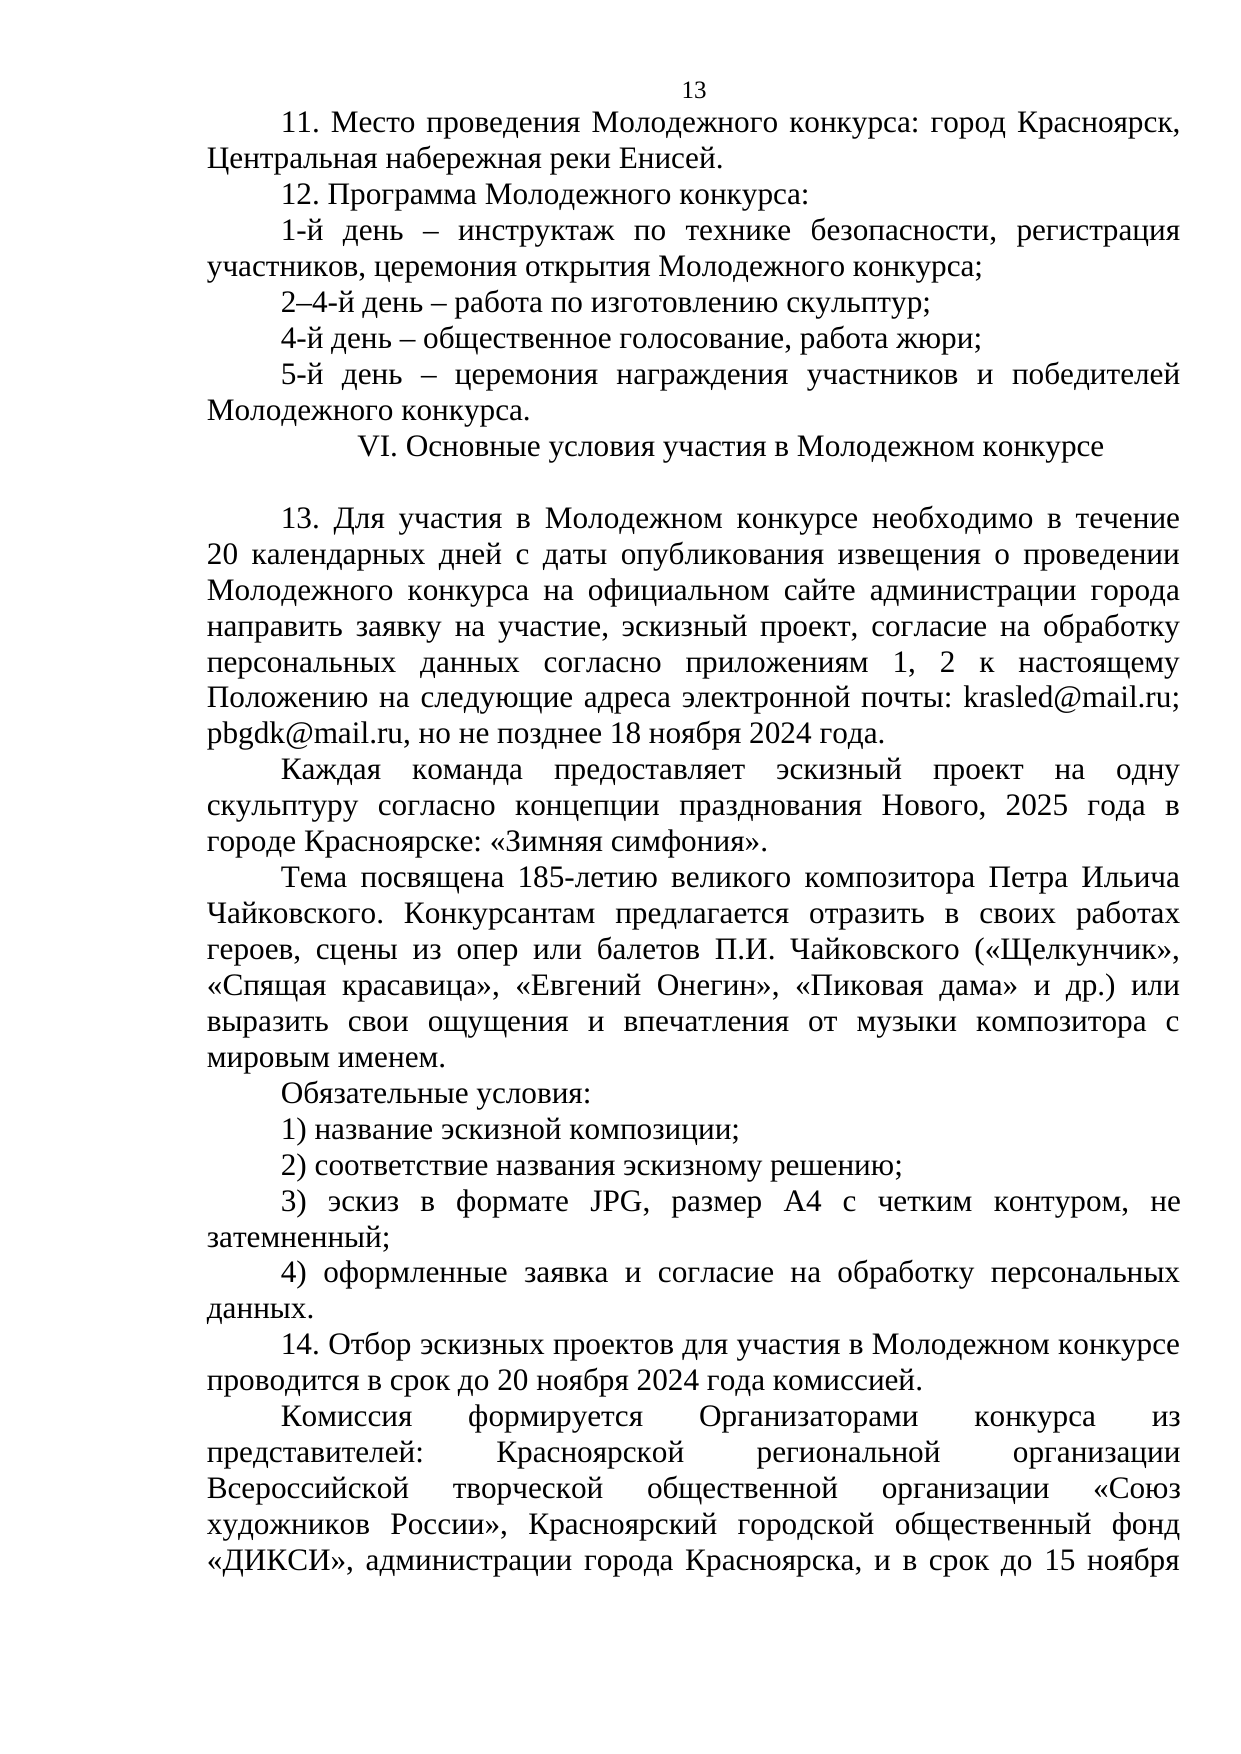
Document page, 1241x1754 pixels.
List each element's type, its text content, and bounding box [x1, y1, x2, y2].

text 2–4-й день – работа по изготовлению скульптур; [207, 283, 1181, 319]
text Обязательные условия: [207, 1074, 1181, 1110]
text 1-й день – инструктаж по технике безопасности, регистрация участников, церемония открытия Молодежного конкурса; [207, 212, 1181, 283]
text 12. Программа Молодежного конкурса: [207, 176, 1181, 212]
text VI. Основные условия участия в Молодежном конкурсе [207, 427, 1181, 463]
text 5-й день – церемония награждения участников и победителей Молодежного конкурса. [207, 355, 1181, 427]
text 1) название эскизной композиции; [207, 1110, 1181, 1146]
text Тема посвящена 185-летию великого композитора Петра Ильича Чайковского. Конкурсантам предлагается отразить в своих работах героев, сцены из опер или балетов П.И. Чайковского («Щелкунчик», «Спящая красавица», «Евгений Онегин», «Пиковая дама» и др.) или выразить свои ощущения и впечатления от музыки композитора с мировым именем. [207, 858, 1181, 1074]
text Каждая команда предоставляет эскизный проект на одну скульптуру согласно концепции празднования Нового, 2025 года в городе Красноярске: «Зимняя симфония». [207, 751, 1181, 858]
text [207, 1397, 1181, 1577]
text 4) оформленные заявка и согласие на обработку персональных данных. [207, 1254, 1181, 1326]
text 14. Отбор эскизных проектов для участия в Молодежном конкурсе проводится в срок до 20 ноября 2024 года комиссией. [207, 1326, 1181, 1397]
text 2) соответствие названия эскизному решению; [207, 1146, 1181, 1182]
text 13. Для участия в Молодежном конкурсе необходимо в течение 20 календарных дней с даты опубликования извещения о проведении Молодежного конкурса на официальном сайте администрации города направить заявку на участие, эскизный проект, согласие на обработку персональных данных согласно приложениям 1, 2 к настоящему Положению на следующие адреса электронной почты: krasled@mail.ru; pbgdk@mail.ru, но не позднее 18 ноября 2024 года. [207, 499, 1181, 751]
text 3) эскиз в формате JPG, размер А4 с четким контуром, не затемненный; [207, 1182, 1181, 1254]
text 4-й день – общественное голосование, работа жюри; [207, 319, 1181, 355]
text 11. Место проведения Молодежного конкурса: город Красноярск, Центральная набережная реки Енисей. [207, 104, 1181, 176]
